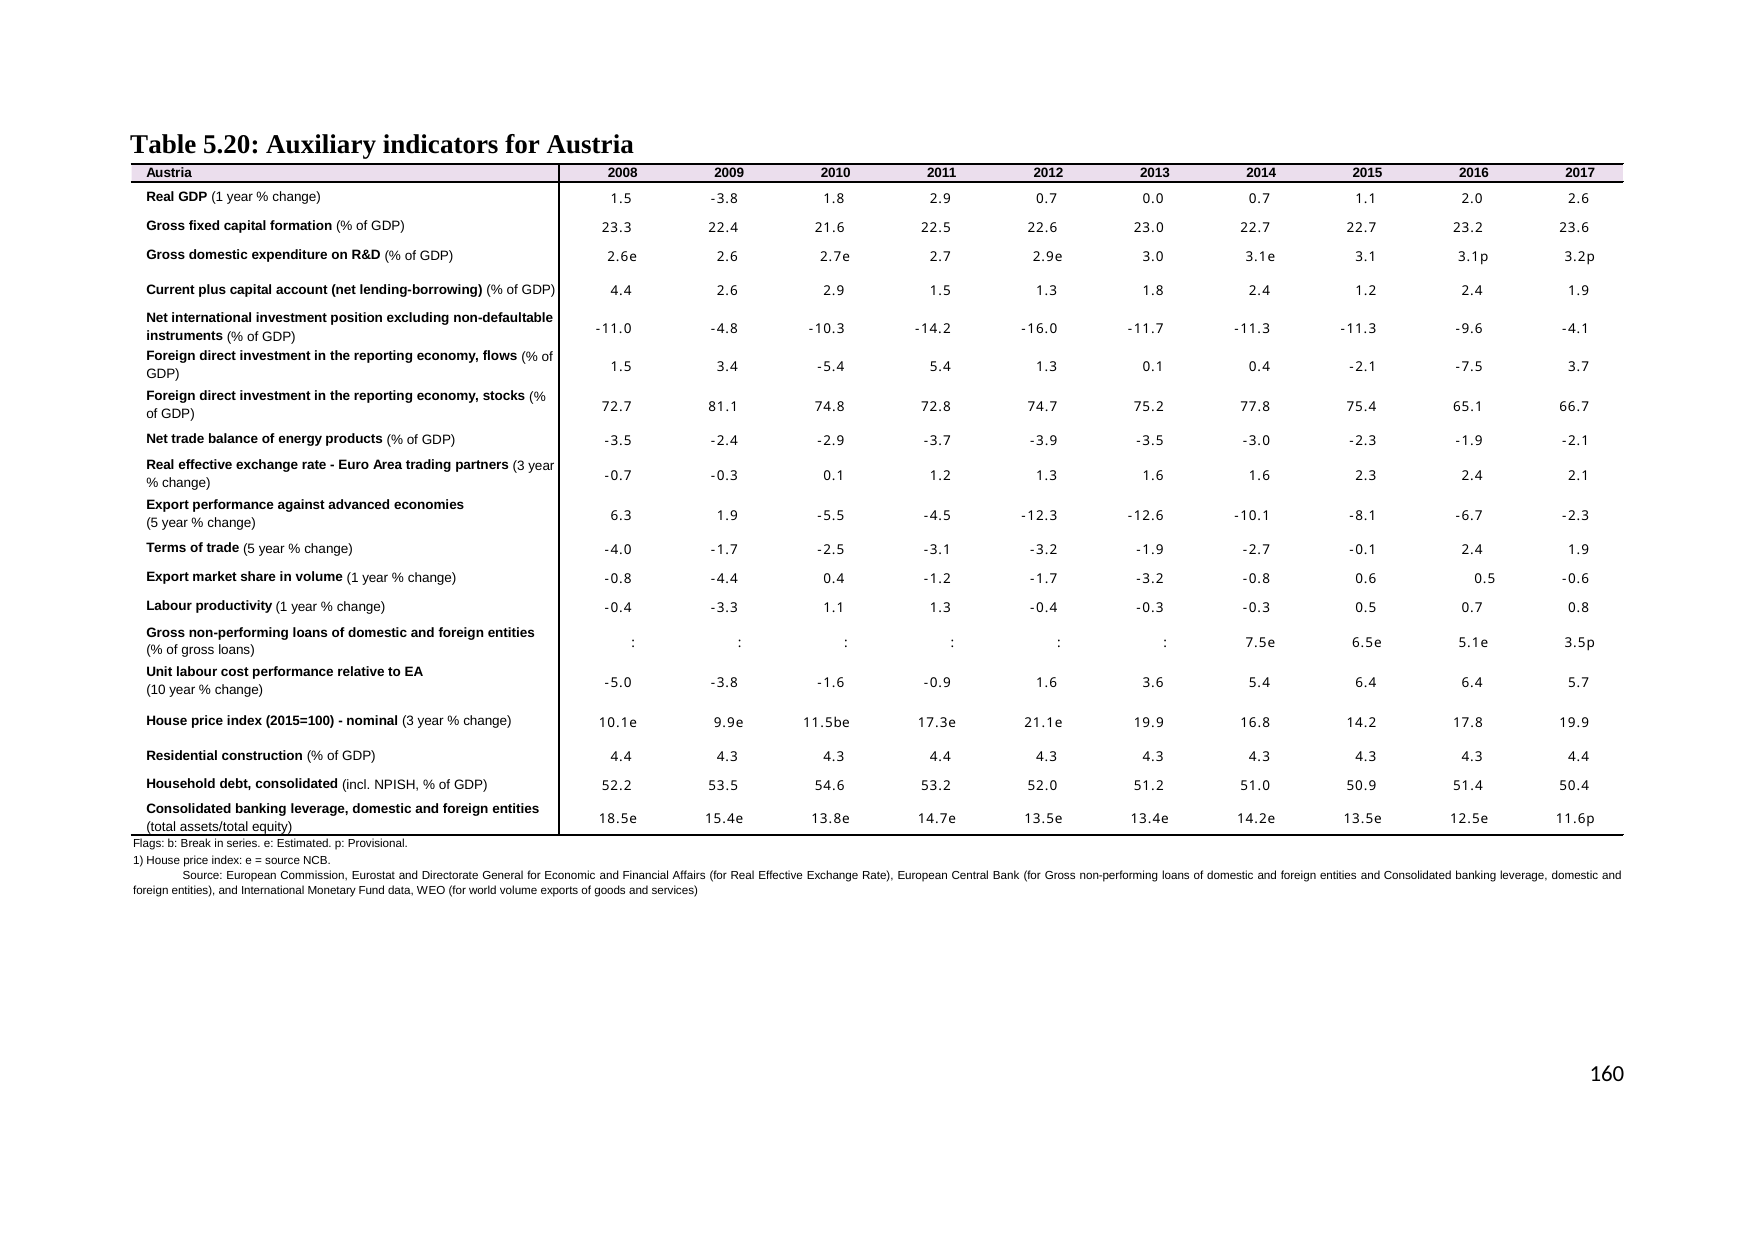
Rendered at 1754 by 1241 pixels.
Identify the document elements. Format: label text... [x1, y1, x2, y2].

subtitle Table 5.20: Auxiliary indicators for Austria [130, 128, 1624, 159]
